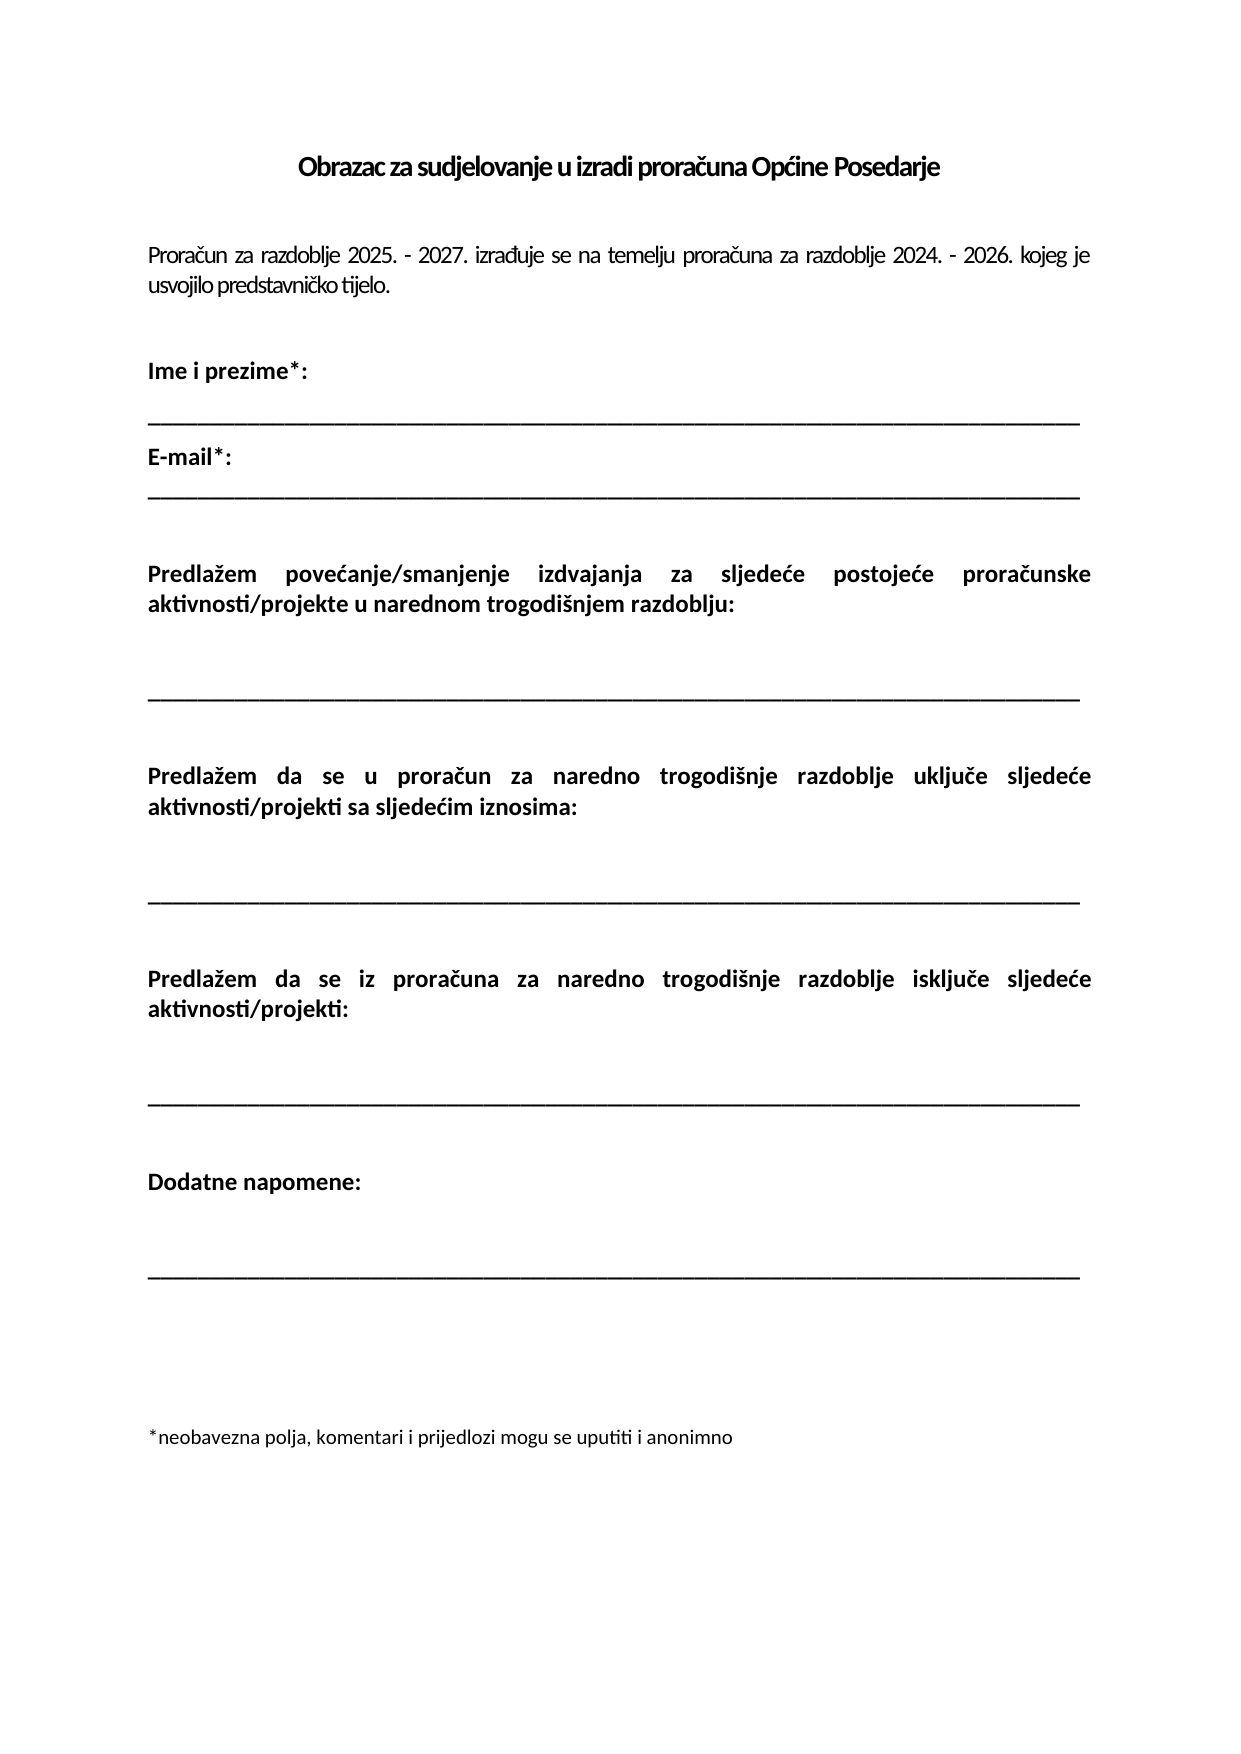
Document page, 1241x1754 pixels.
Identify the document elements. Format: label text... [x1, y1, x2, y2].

text Proračun za razdoblje 2025. - 2027. izrađuje se na temelju proračuna za razdoblje 2024. - 2026. kojeg je usvojilo predstavničko tijelo. [148, 239, 1093, 300]
text Dodatne napomene: [148, 1166, 1093, 1196]
text E-mail*: ___________________________________________________________________________ [148, 441, 1093, 502]
text Predlažem povećanje/smanjenje izdvajanja za sljedeće postojeće proračunske aktivnosti/projekte u narednom trogodišnjem razdoblju: [148, 558, 1093, 619]
text ___________________________________________________________________________ [148, 877, 1093, 908]
text ___________________________________________________________________________ [148, 1252, 1093, 1282]
text Predlažem da se u proračun za naredno trogodišnje razdoblje uključe sljedeće aktivnosti/projekti sa sljedećim iznosima: [148, 761, 1093, 822]
text Predlažem da se iz proračuna za naredno trogodišnje razdoblje isključe sljedeće aktivnosti/projekti: [148, 963, 1093, 1024]
text ___________________________________________________________________________ [148, 1080, 1093, 1110]
text ___________________________________________________________________________ [148, 674, 1093, 705]
text *neobavezna polja, komentari i prijedlozi mogu se uputiti i anonimno [148, 1424, 1093, 1449]
text ___________________________________________________________________________ [148, 398, 1093, 429]
text Obrazac za sudjelovanje u izradi proračuna Općine Posedarje [148, 148, 1093, 183]
text Ime i prezime*: [148, 355, 1093, 386]
